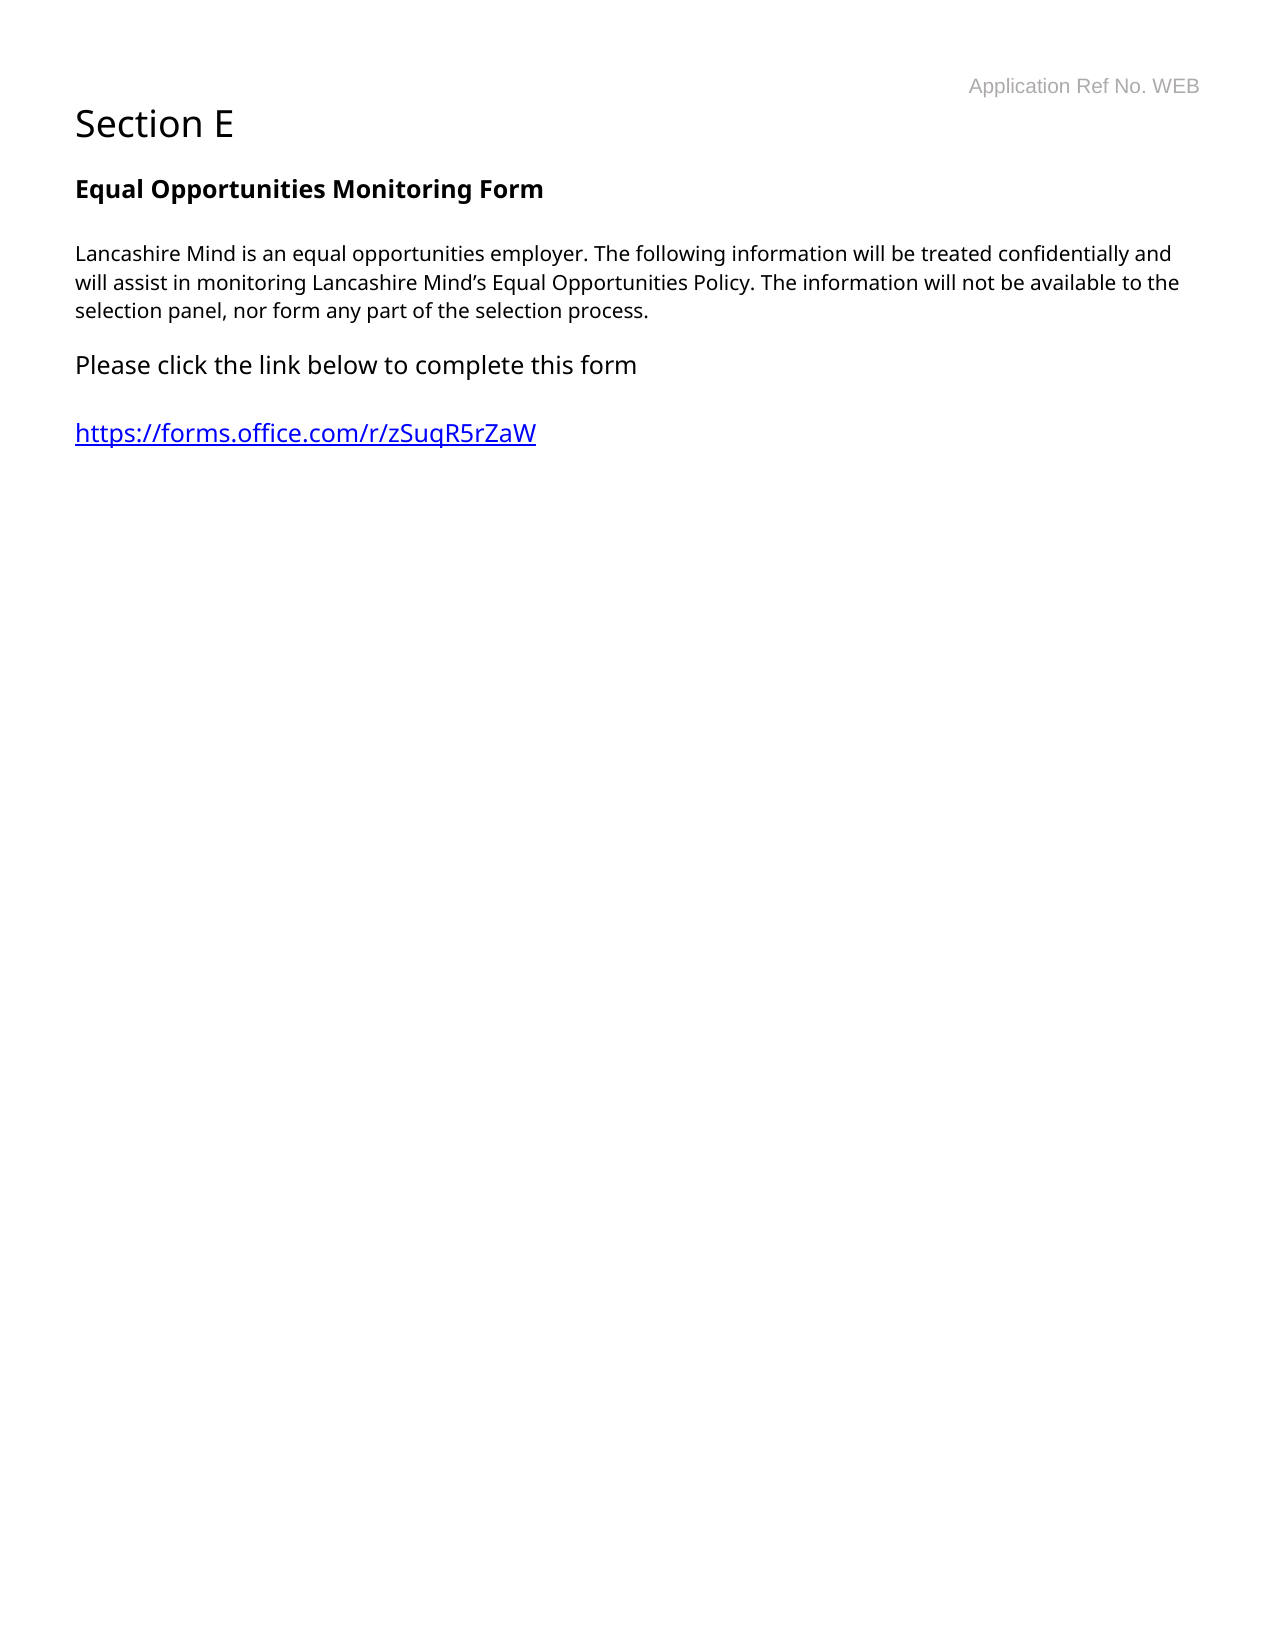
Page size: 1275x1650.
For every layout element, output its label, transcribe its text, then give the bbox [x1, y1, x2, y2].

text https://forms.office.com/r/zSuqR5rZaW [75, 416, 1200, 450]
text Equal Opportunities Monitoring Form [75, 171, 1200, 206]
text Lancashire Mind is an equal opportunities employer. The following information will be treated confidentially and will assist in monitoring Lancashire Mind’s Equal Opportunities Policy. The information will not be available to the selection panel, nor form any part of the selection process. [75, 239, 1200, 325]
text Please click the link below to complete this form [75, 348, 1200, 382]
text Section E [75, 98, 1200, 149]
